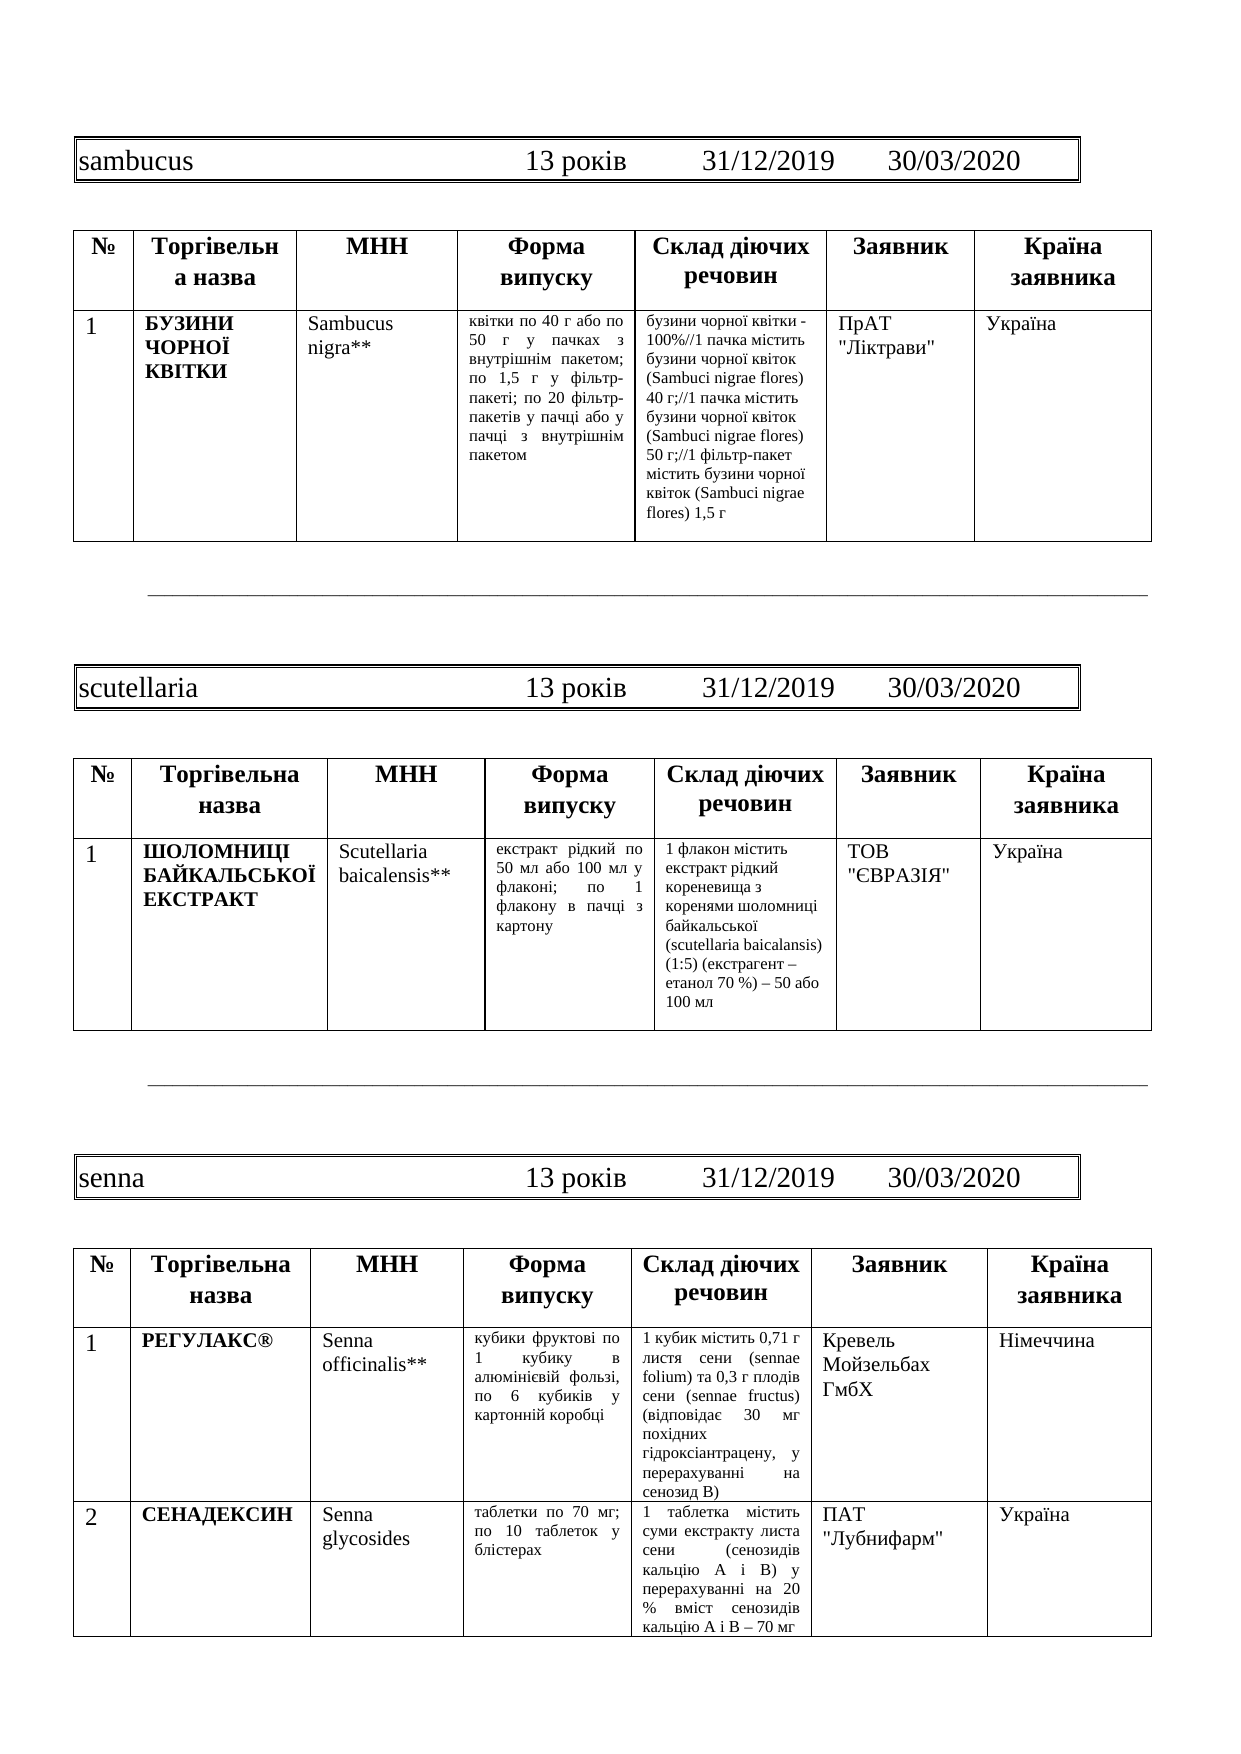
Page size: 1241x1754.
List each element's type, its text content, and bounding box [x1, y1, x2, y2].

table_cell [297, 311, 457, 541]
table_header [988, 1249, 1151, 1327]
text ________________________________________________________________________________________________________________________ [148, 579, 1152, 598]
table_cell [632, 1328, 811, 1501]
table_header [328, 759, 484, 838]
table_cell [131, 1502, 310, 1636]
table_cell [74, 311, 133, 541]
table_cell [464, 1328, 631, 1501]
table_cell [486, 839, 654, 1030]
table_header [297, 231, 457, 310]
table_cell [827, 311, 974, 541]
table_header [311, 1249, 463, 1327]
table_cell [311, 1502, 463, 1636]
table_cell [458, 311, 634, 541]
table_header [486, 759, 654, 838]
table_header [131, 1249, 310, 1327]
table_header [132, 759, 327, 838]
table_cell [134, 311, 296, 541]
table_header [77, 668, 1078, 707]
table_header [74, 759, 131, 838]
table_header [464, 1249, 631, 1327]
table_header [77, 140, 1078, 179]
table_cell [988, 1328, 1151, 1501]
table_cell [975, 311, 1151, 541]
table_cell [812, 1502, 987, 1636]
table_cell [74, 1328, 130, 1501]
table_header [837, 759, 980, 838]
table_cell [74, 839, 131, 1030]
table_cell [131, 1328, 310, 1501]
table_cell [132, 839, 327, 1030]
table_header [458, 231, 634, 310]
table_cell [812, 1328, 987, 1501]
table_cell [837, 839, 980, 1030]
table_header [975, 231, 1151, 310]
text ________________________________________________________________________________________________________________________ [148, 1069, 1152, 1088]
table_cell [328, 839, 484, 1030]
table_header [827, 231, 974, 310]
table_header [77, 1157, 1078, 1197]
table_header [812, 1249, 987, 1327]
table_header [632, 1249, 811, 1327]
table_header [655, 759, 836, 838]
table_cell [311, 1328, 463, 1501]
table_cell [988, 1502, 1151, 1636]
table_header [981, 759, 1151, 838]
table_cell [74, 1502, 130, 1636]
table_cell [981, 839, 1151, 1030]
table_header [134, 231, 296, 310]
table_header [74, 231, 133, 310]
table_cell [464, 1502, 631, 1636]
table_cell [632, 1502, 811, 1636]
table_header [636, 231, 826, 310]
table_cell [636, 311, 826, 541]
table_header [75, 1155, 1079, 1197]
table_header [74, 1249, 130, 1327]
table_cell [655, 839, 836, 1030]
